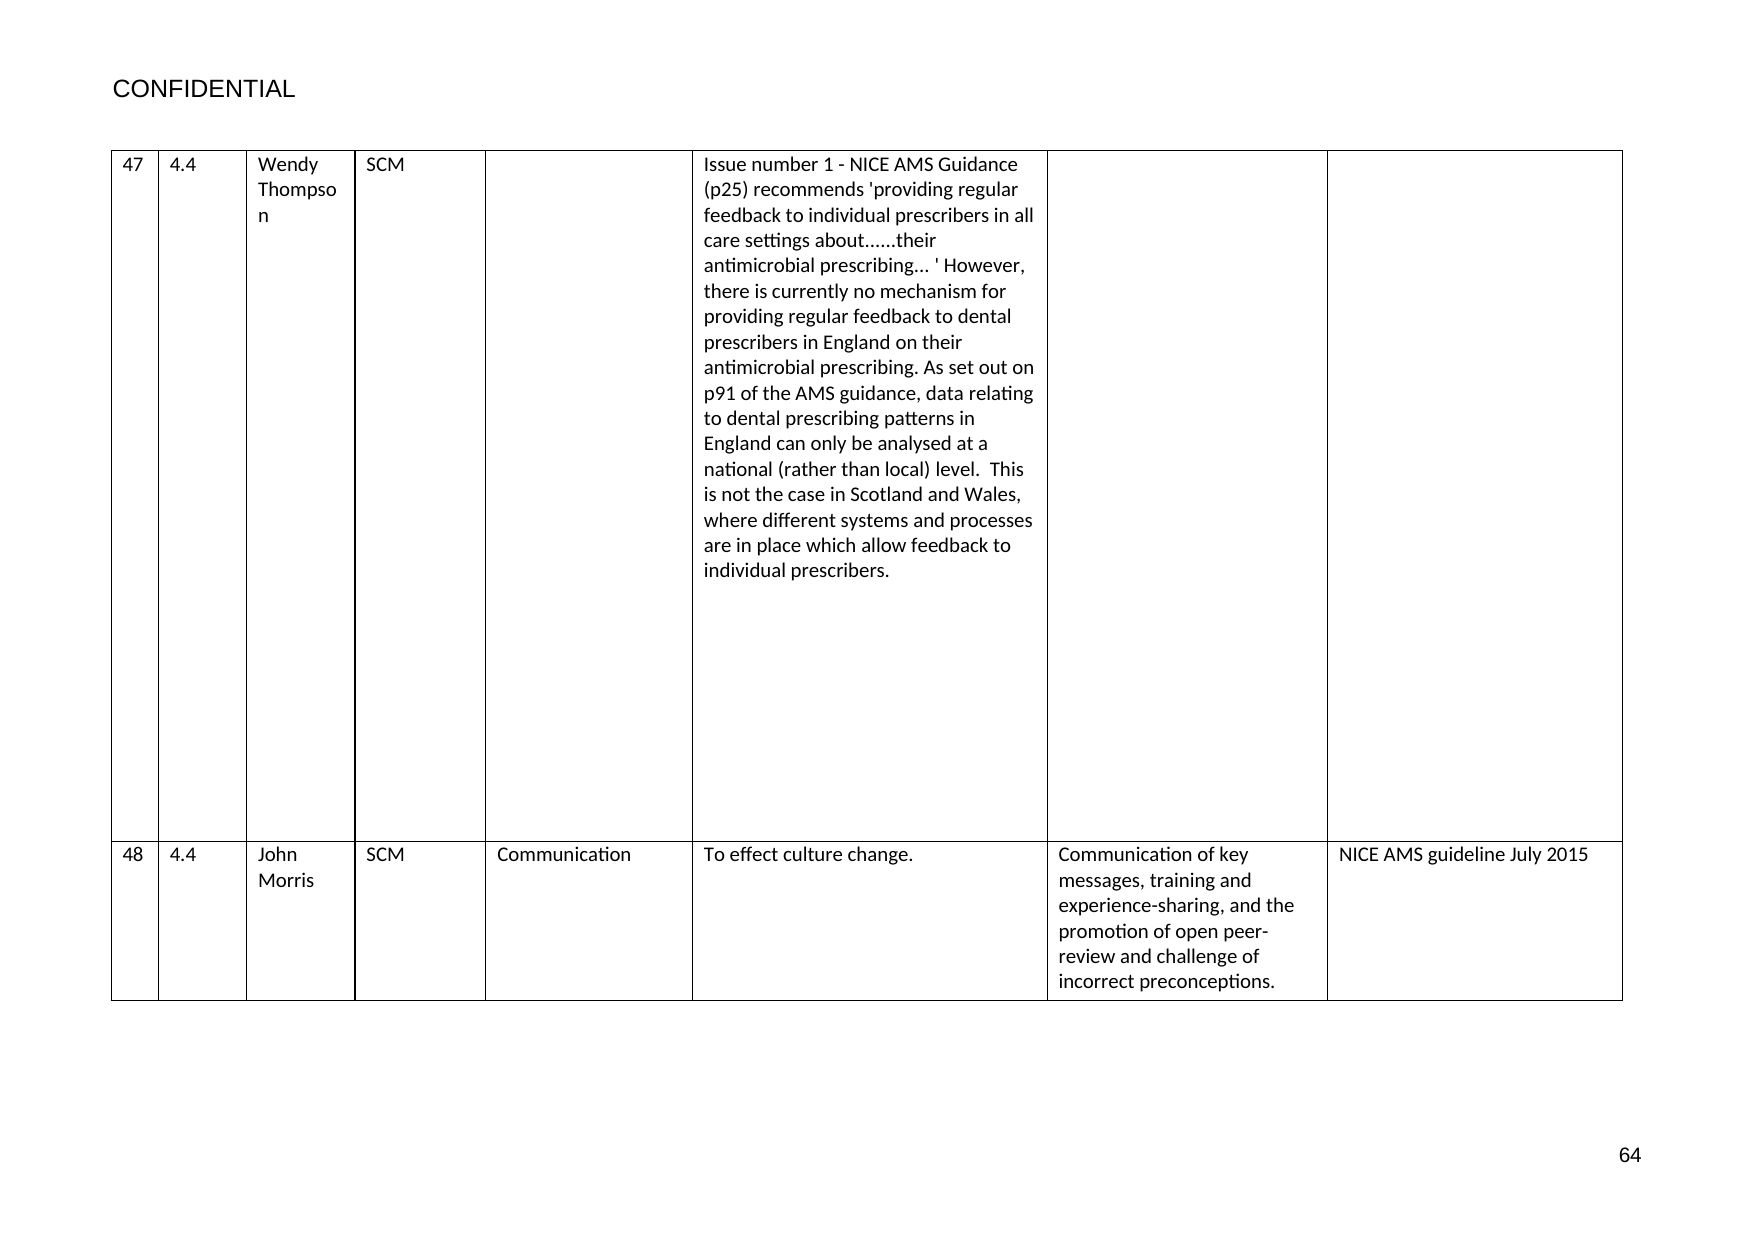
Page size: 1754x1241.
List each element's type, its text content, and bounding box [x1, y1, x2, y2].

table_cell SCM [356, 151, 485, 841]
table_cell [1328, 151, 1622, 841]
table_cell Issue number 1 - NICE AMS Guidance (p25) recommends 'providing regular feedback to individual prescribers in all care settings about......their antimicrobial prescribing... ' However, there is currently no mechanism for providing regular feedback to dental prescribers in England on their antimicrobial prescribing. As set out on p91 of the AMS guidance, data relating to dental prescribing patterns in England can only be analysed at a national (rather than local) level. This is not the case in Scotland and Wales, where different systems and processes are in place which allow feedback to individual prescribers. [693, 151, 1047, 841]
table_cell Communication [486, 842, 692, 1000]
table_cell [486, 151, 692, 841]
table_cell 4.4 [159, 842, 246, 1000]
table_cell Communication of key messages, training and experience-sharing, and the promotion of open peer-review and challenge of incorrect preconceptions. [1048, 842, 1327, 1000]
table_cell To effect culture change. [693, 842, 1047, 1000]
table_cell 48 [112, 842, 158, 1000]
table_cell [1048, 151, 1327, 841]
table_cell NICE AMS guideline July 2015 [1328, 842, 1622, 1000]
table_cell 47 [112, 151, 158, 841]
table_cell 4.4 [159, 151, 246, 841]
table_cell SCM [356, 842, 485, 1000]
table_cell Wendy Thompson [247, 151, 354, 841]
table_cell John Morris [247, 842, 354, 1000]
